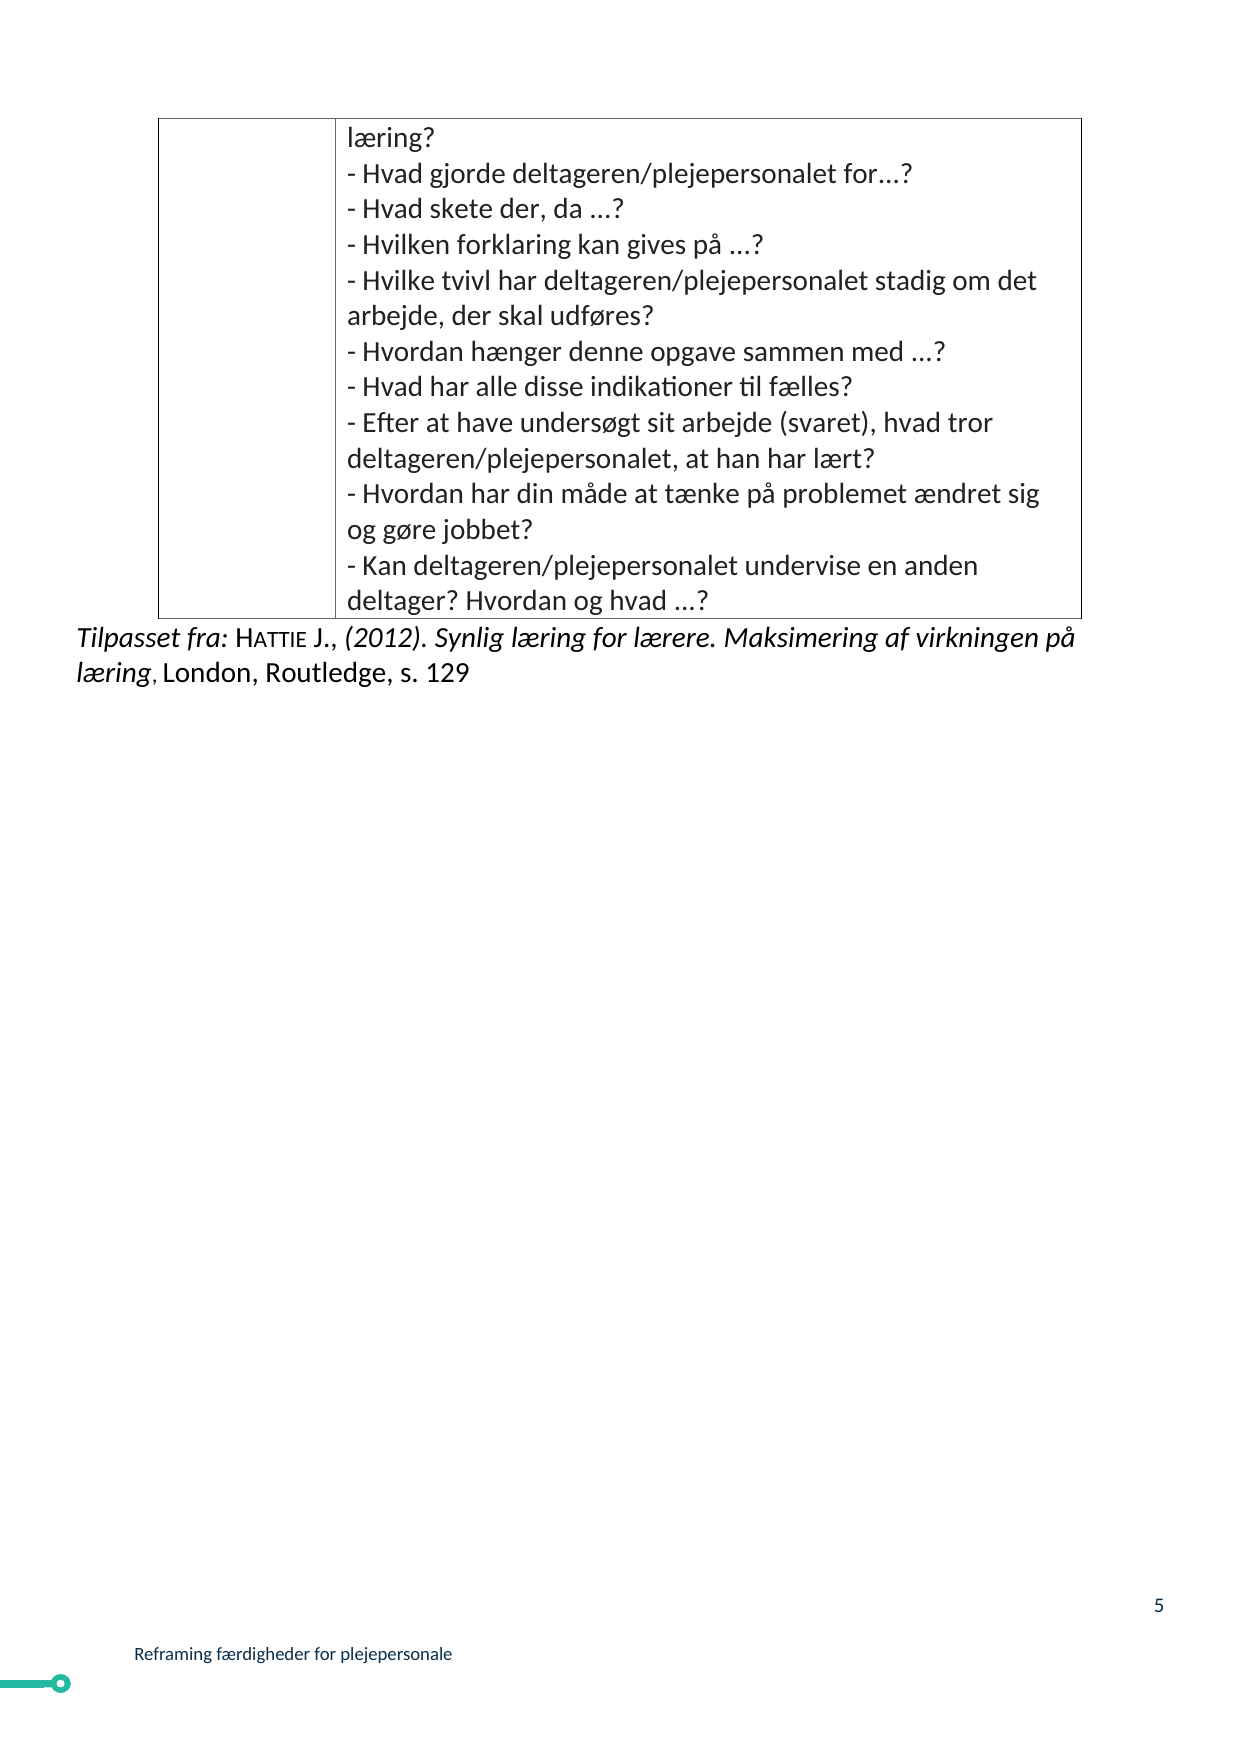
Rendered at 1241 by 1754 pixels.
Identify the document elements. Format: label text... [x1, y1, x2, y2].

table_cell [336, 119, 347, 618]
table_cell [159, 119, 335, 618]
text Tilpasset fra: Hattie J., (2012). Synlig læring for lærere. Maksimering af virkningen på læring, London, Routledge, s. 129 [76, 619, 1135, 690]
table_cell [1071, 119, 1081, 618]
